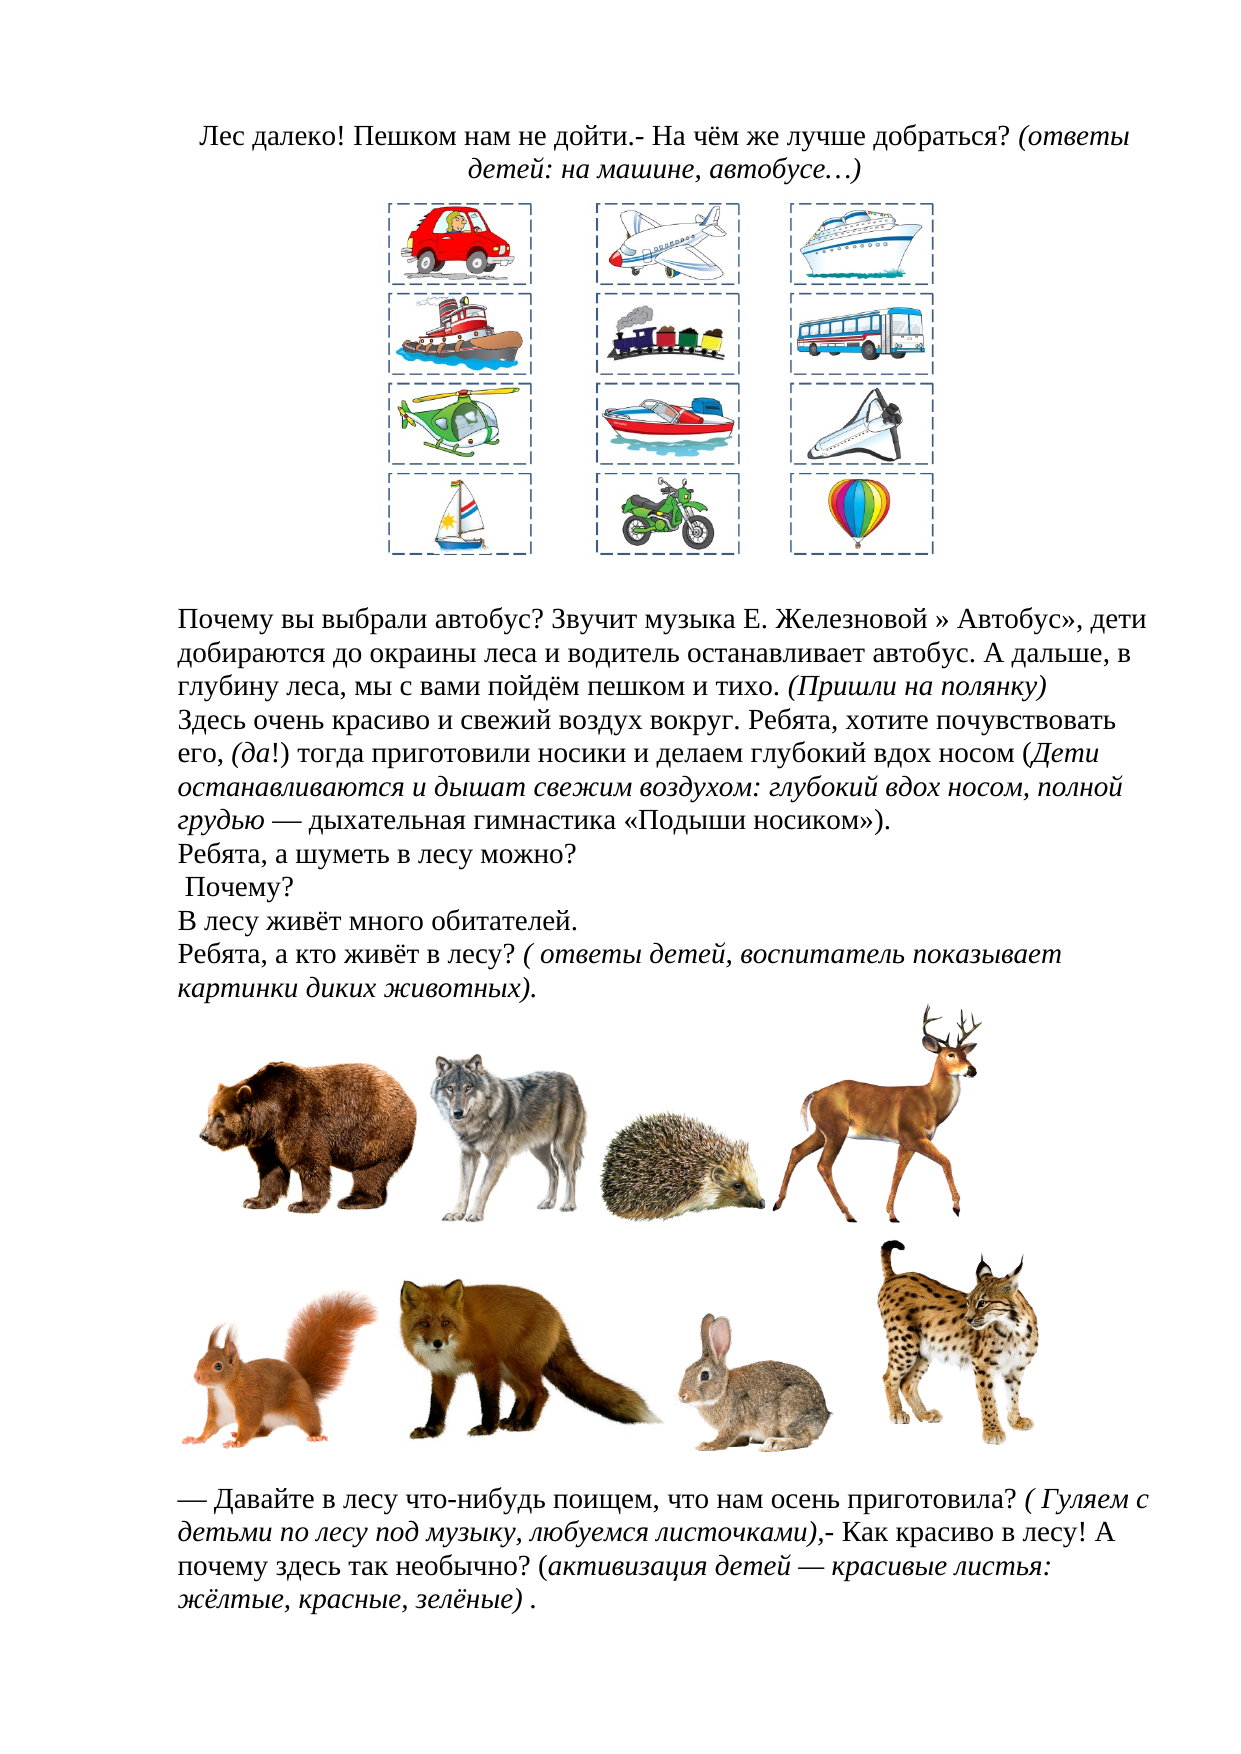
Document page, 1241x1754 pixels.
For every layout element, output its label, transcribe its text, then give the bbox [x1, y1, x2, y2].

picture [772, 1003, 1071, 1452]
text Почему вы выбрали автобус? Звучит музыка Е. Железновой » Автобус», дети добираются до окраины леса и водитель останавливает автобус. А дальше, в глубину леса, мы с вами пойдём пешком и тихо. (Пришли на полянку) [177, 601, 1152, 702]
picture [428, 1053, 591, 1223]
picture [177, 1287, 381, 1452]
picture [673, 1313, 834, 1452]
text В лесу живёт много обитателей. [177, 903, 1152, 937]
picture [387, 1269, 666, 1452]
text Здесь очень красиво и свежий воздух вокруг. Ребята, хотите почувствовать его, (да!) тогда приготовили носики и делаем глубокий вдох носом (Дети останавливаются и дышат свежим воздухом: глубокий вдох носом, полной грудью — дыхательная гимнастика «Подыши носиком»). [177, 702, 1152, 836]
picture [191, 1050, 421, 1223]
text — Давайте в лесу что-нибудь поищем, что нам осень приготовила? ( Гуляем с детьми по лесу под музыку, любуемся листочками),- Как красиво в лесу! А почему здесь так необычно? (активизация детей — красивые листья: жёлтые, красные, зелёные) . [177, 1481, 1152, 1615]
text Ребята, а кто живёт в лесу? ( ответы детей, воспитатель показывает картинки диких животных). [177, 937, 1152, 1004]
picture [369, 185, 959, 568]
text Ребята, а шуметь в лесу можно? [177, 836, 1152, 869]
text Почему? [177, 869, 1152, 903]
picture [598, 1109, 766, 1223]
